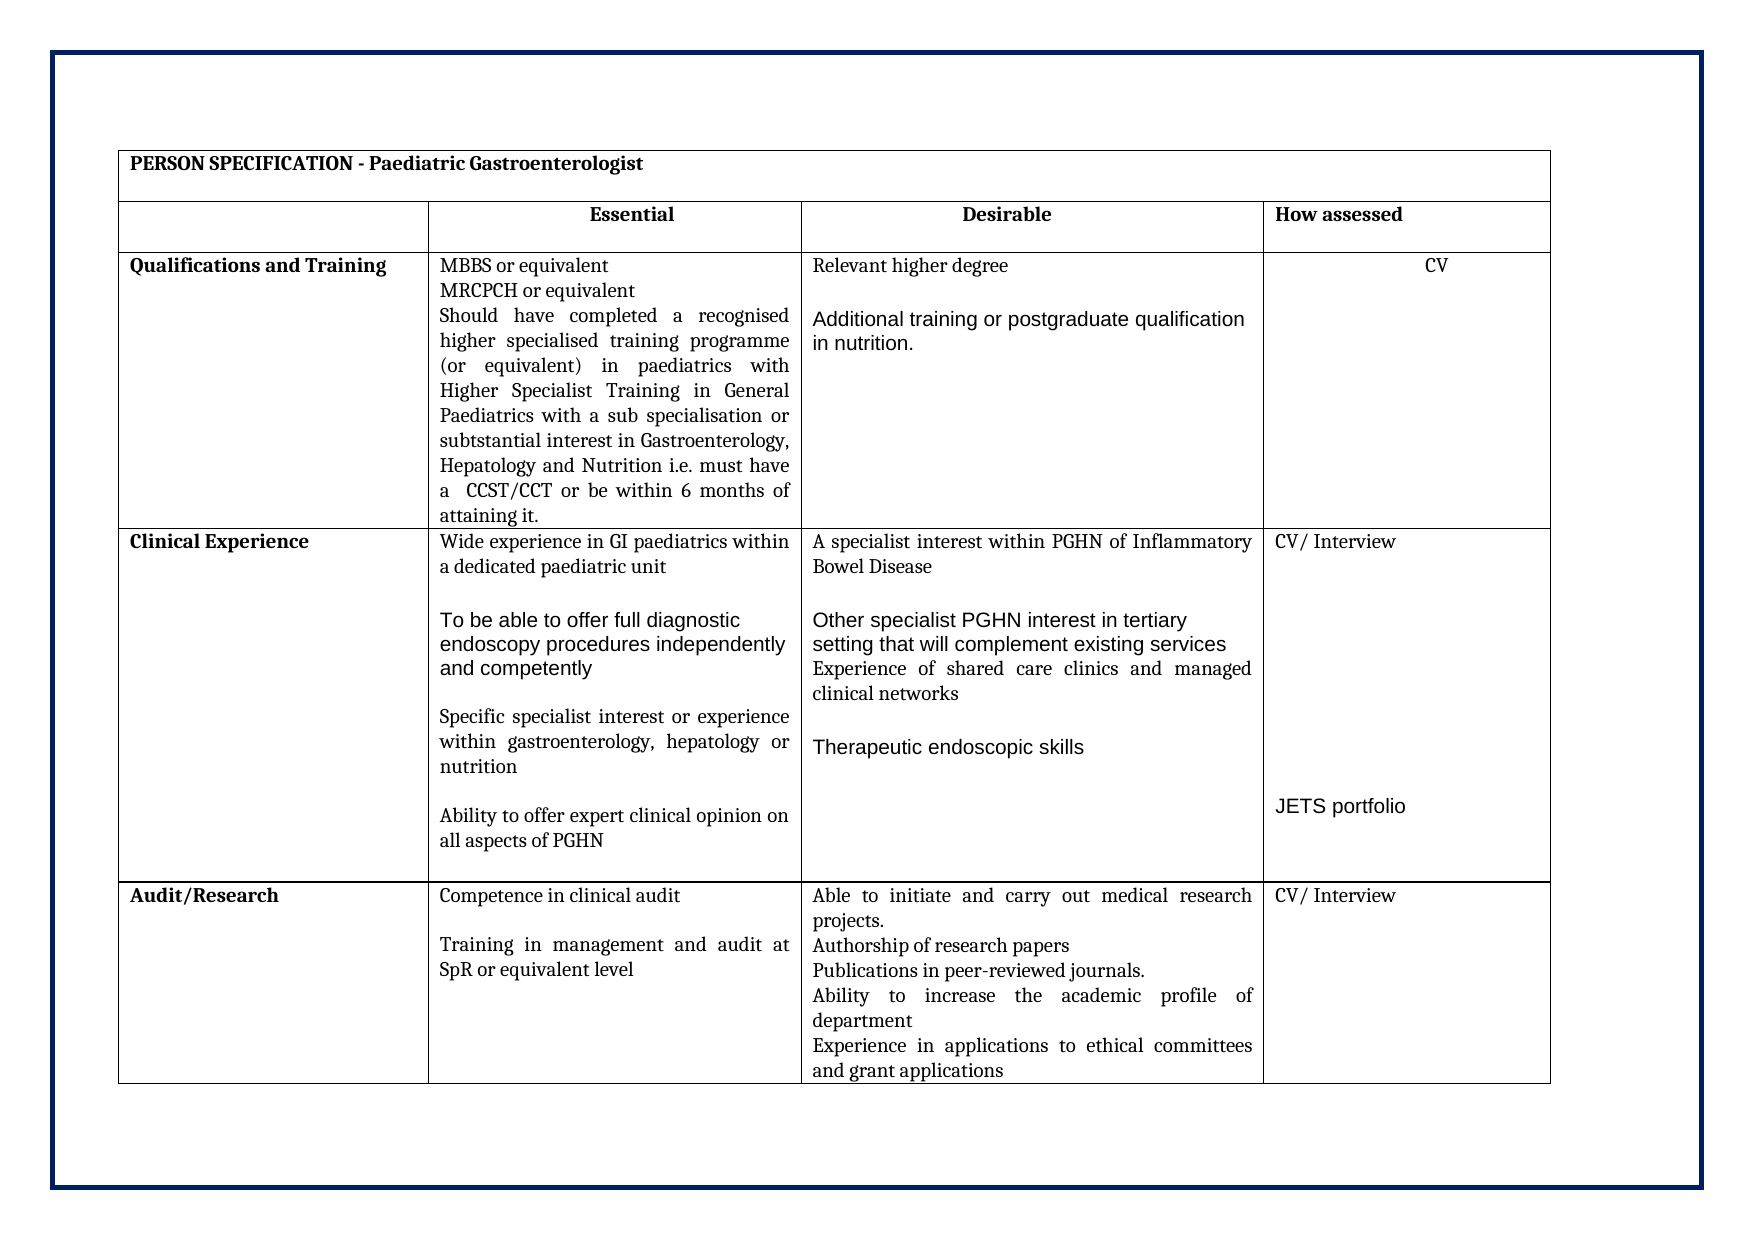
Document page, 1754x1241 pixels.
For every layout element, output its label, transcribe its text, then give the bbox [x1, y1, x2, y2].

table_cell Able to initiate and carry out medical research projects. Authorship of research papers Publications in peer-reviewed journals. Ability to increase the academic profile of department Experience in applications to ethical committees and grant applications [802, 883, 1263, 1082]
table_header PERSON SPECIFICATION - Paediatric Gastroenterologist [119, 151, 1550, 201]
table_cell How assessed [1264, 202, 1550, 252]
table_cell Audit/Research [119, 883, 428, 1082]
table_cell [119, 202, 428, 252]
table_cell Clinical Experience [119, 529, 428, 881]
table_cell Essential [429, 202, 801, 252]
table_cell CV/ Interview [1264, 883, 1550, 1082]
table_cell Qualifications and Training [119, 253, 428, 528]
table_cell A specialist interest within PGHN of Inflammatory Bowel Disease Other specialist PGHN interest in tertiary setting that will complement existing services Experience of shared care clinics and managed clinical networks Therapeutic endoscopic skills [802, 529, 1263, 881]
table_cell MBBS or equivalent MRCPCH or equivalent Should have completed a recognised higher specialised training programme (or equivalent) in paediatrics with Higher Specialist Training in General Paediatrics with a sub specialisation or subtstantial interest in Gastroenterology, Hepatology and Nutrition i.e. must have a CCST/CCT or be within 6 months of attaining it. [429, 253, 801, 528]
table_cell Wide experience in GI paediatrics within a dedicated paediatric unit To be able to offer full diagnostic endoscopy procedures independently and competently Specific specialist interest or experience within gastroenterology, hepatology or nutrition Ability to offer expert clinical opinion on all aspects of PGHN [429, 529, 801, 881]
table_cell Relevant higher degree Additional training or postgraduate qualification in nutrition. [802, 253, 1263, 528]
table_cell Desirable [802, 202, 1263, 252]
table_cell Competence in clinical audit Training in management and audit at SpR or equivalent level [429, 883, 801, 1082]
table_cell CV/ Interview JETS portfolio [1264, 529, 1550, 881]
table_cell CV [1264, 253, 1550, 528]
